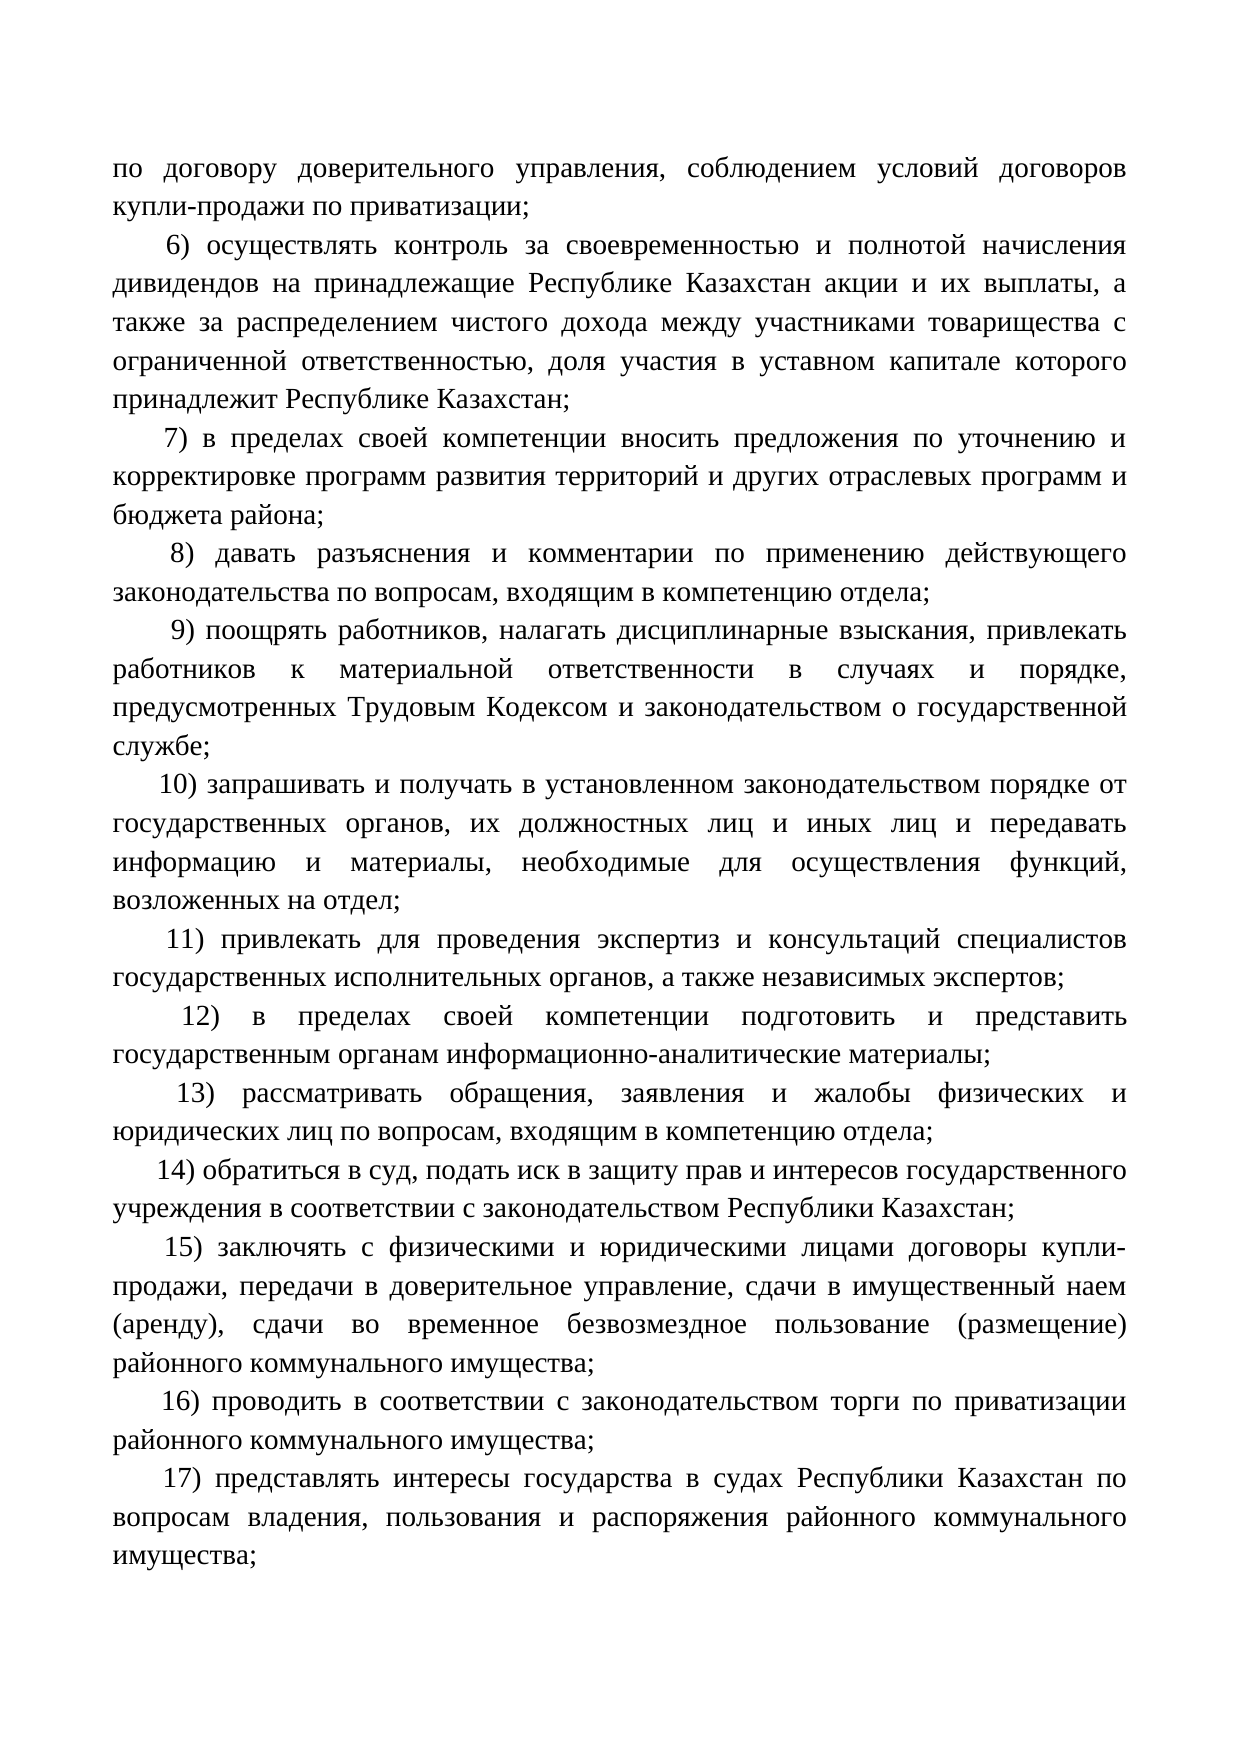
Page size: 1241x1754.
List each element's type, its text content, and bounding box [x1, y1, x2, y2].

text 14) обратиться в суд, подать иск в защиту прав и интересов государственного учреждения в соответствии с законодательством Республики Казахстан; [112, 1152, 1128, 1224]
text 11) привлекать для проведения экспертиз и консультаций специалистов государственных исполнительных органов, а также независимых экспертов; [112, 921, 1128, 993]
text 6) осуществлять контроль за своевременностью и полнотой начисления дивидендов на принадлежащие Республике Казахстан акции и их выплаты, а также за распределением чистого дохода между участниками товарищества с ограниченной ответственностью, доля участия в уставном капитале которого принадлежит Республике Казахстан; [112, 227, 1128, 415]
text 7) в пределах своей компетенции вносить предложения по уточнению и корректировке программ развития территорий и других отраслевых программ и бюджета района; [112, 420, 1128, 530]
text 15) заключять с физическими и юридическими лицами договоры купли-продажи, передачи в доверительное управление, сдачи в имущественный наем (аренду), сдачи во временное безвозмездное пользование (размещение) районного коммунального имущества; [112, 1229, 1128, 1378]
text 10) запрашивать и получать в установленном законодательством порядке от государственных органов, их должностных лиц и иных лиц и передавать информацию и материалы, необходимые для осуществления функций, возложенных на отдел; [112, 767, 1128, 916]
text 8) давать разъяснения и комментарии по применению действующего законодательства по вопросам, входящим в компетенцию отдела; [112, 535, 1128, 607]
text 12) в пределах своей компетенции подготовить и представить государственным органам информационно-аналитические материалы; [112, 998, 1128, 1070]
text 13) рассматривать обращения, заявления и жалобы физических и юридических лиц по вопросам, входящим в компетенцию отдела; [112, 1075, 1128, 1147]
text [112, 150, 1128, 222]
text 9) поощрять работников, налагать дисциплинарные взыскания, привлекать работников к материальной ответственности в случаях и порядке, предусмотренных Трудовым Кодексом и законодательством о государственной службе; [112, 612, 1128, 762]
text 16) проводить в соответствии с законодательством торги по приватизации районного коммунального имущества; [112, 1383, 1128, 1455]
text 17) представлять интересы государства в судах Республики Казахстан по вопросам владения, пользования и распоряжения районного коммунального имущества; [112, 1460, 1128, 1571]
